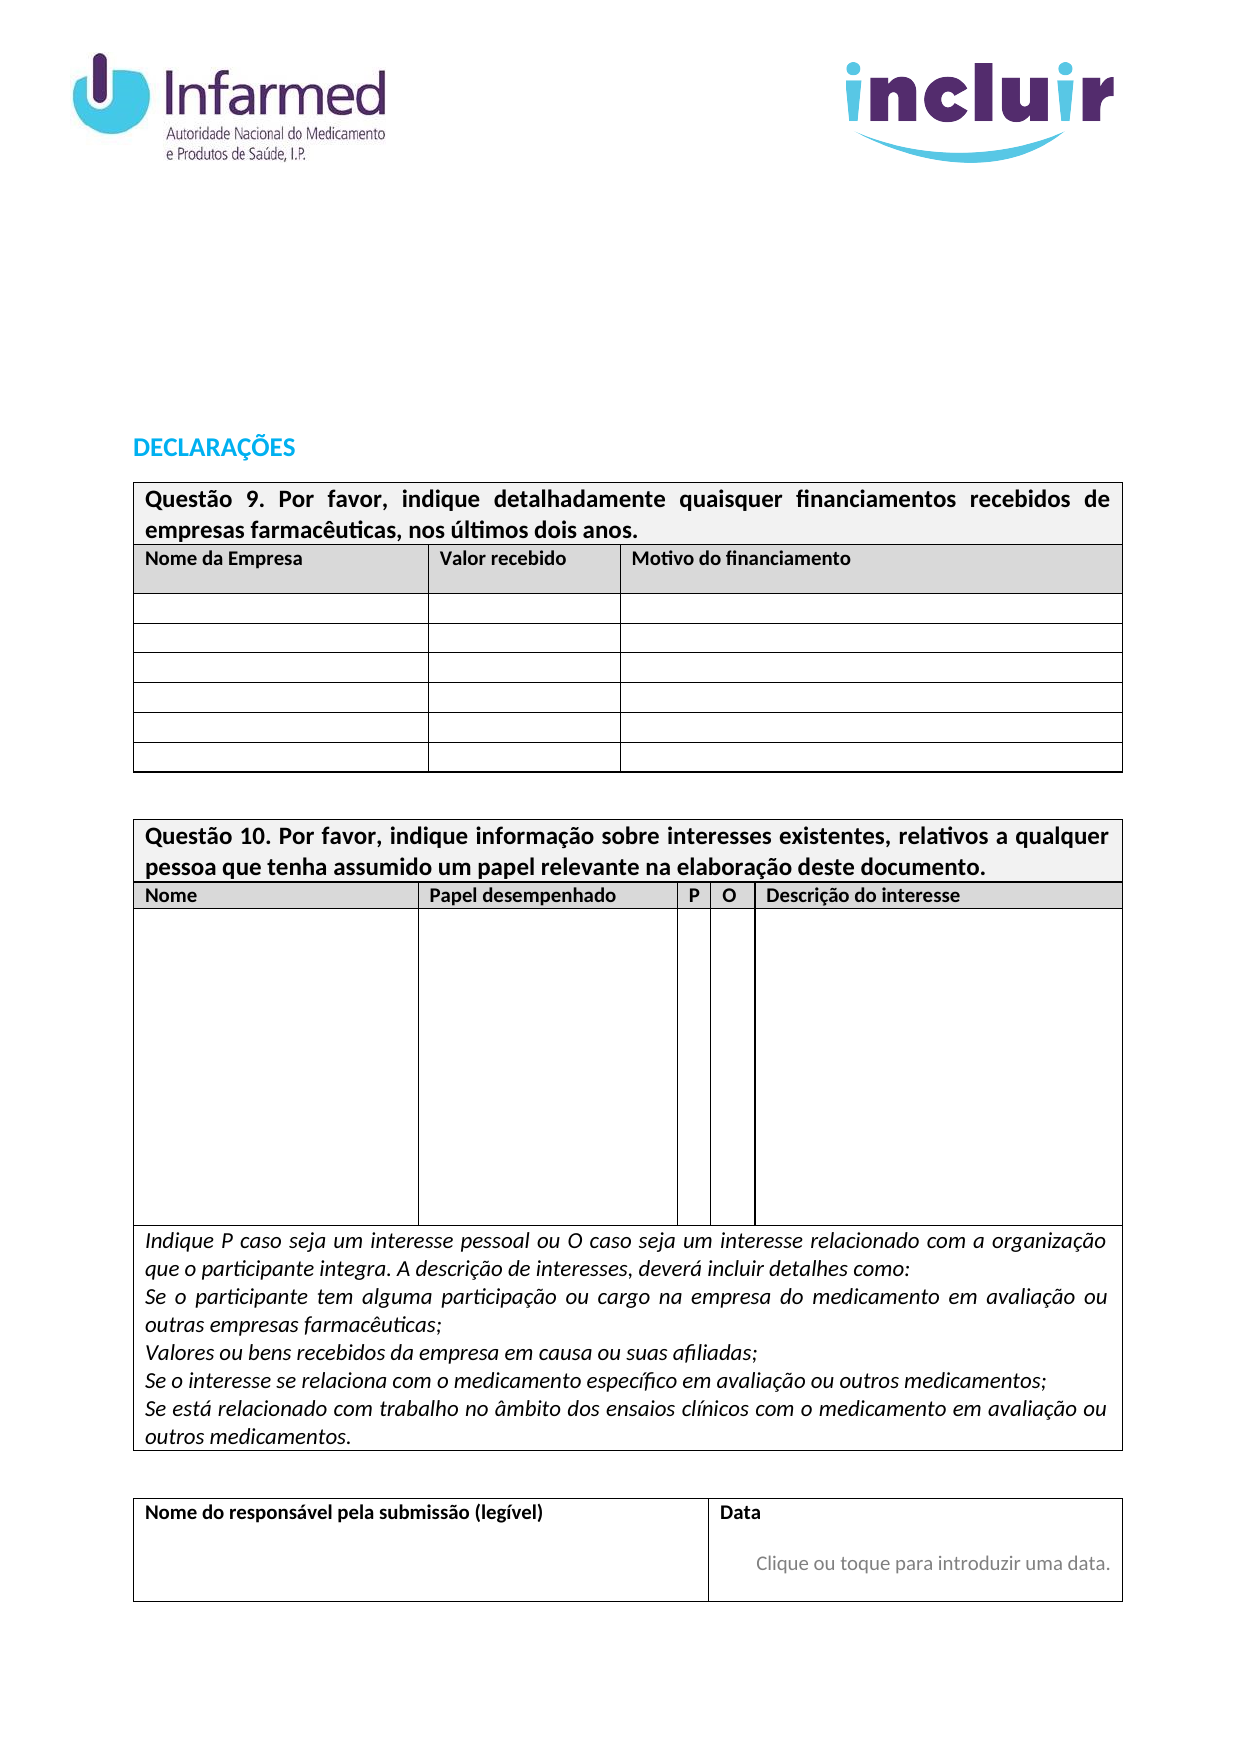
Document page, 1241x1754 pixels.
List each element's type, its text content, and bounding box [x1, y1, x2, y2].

table_cell [429, 624, 620, 652]
table_cell [621, 653, 1122, 682]
table_header Data [709, 1499, 1122, 1601]
table_cell [134, 909, 418, 1225]
table_cell [621, 713, 1122, 742]
table_cell [134, 624, 428, 652]
table_cell P [678, 883, 710, 908]
table_cell [419, 909, 677, 1225]
table_cell [134, 653, 428, 682]
table_cell [134, 683, 428, 712]
table_cell [429, 653, 620, 682]
table_header Nome do responsável pela submissão (legível) [134, 1499, 708, 1601]
table_cell [429, 683, 620, 712]
table_header Questão 10. Por favor, indique informação sobre interesses existentes, relativos a qualquer pessoa que tenha assumido um papel relevante na elaboração deste documento. [134, 820, 1122, 881]
table_cell [621, 594, 1122, 622]
picture [846, 62, 1114, 163]
table_cell Motivo do financiamento [621, 545, 1122, 593]
table_cell [134, 594, 428, 622]
table_cell [429, 713, 620, 742]
table_cell [429, 594, 620, 622]
table_cell [621, 683, 1122, 712]
table_cell [134, 713, 428, 742]
table_cell [678, 909, 710, 1225]
text DECLARAÇÕES [133, 430, 1122, 463]
table_cell [711, 909, 754, 1225]
table_cell [756, 909, 1122, 1225]
table_cell O [711, 883, 754, 908]
table_cell Descrição do interesse [756, 883, 1122, 908]
picture [70, 52, 386, 163]
table_cell [429, 743, 620, 771]
table_cell [621, 743, 1122, 771]
table_cell Indique P caso seja um interesse pessoal ou O caso seja um interesse relacionado com a organização que o participante integra. A descrição de interesses, deverá incluir detalhes como: Se o participante tem alguma participação ou cargo na empresa do medicamento em avaliação ou outras empresas farmacêuticas; Valores ou bens recebidos da empresa em causa ou suas afiliadas; Se o interesse se relaciona com o medicamento específico em avaliação ou outros medicamentos; Se está relacionado com trabalho no âmbito dos ensaios clínicos com o medicamento em avaliação ou outros medicamentos. [134, 1226, 1122, 1450]
table_cell Nome [134, 883, 418, 908]
table_cell [134, 743, 428, 771]
table_cell Valor recebido [429, 545, 620, 593]
table_cell Papel desempenhado [419, 883, 677, 908]
table_cell Nome da Empresa [134, 545, 428, 593]
table_cell [621, 624, 1122, 652]
table_header Questão 9. Por favor, indique detalhadamente quaisquer financiamentos recebidos de empresas farmacêuticas, nos últimos dois anos. [134, 483, 1122, 544]
